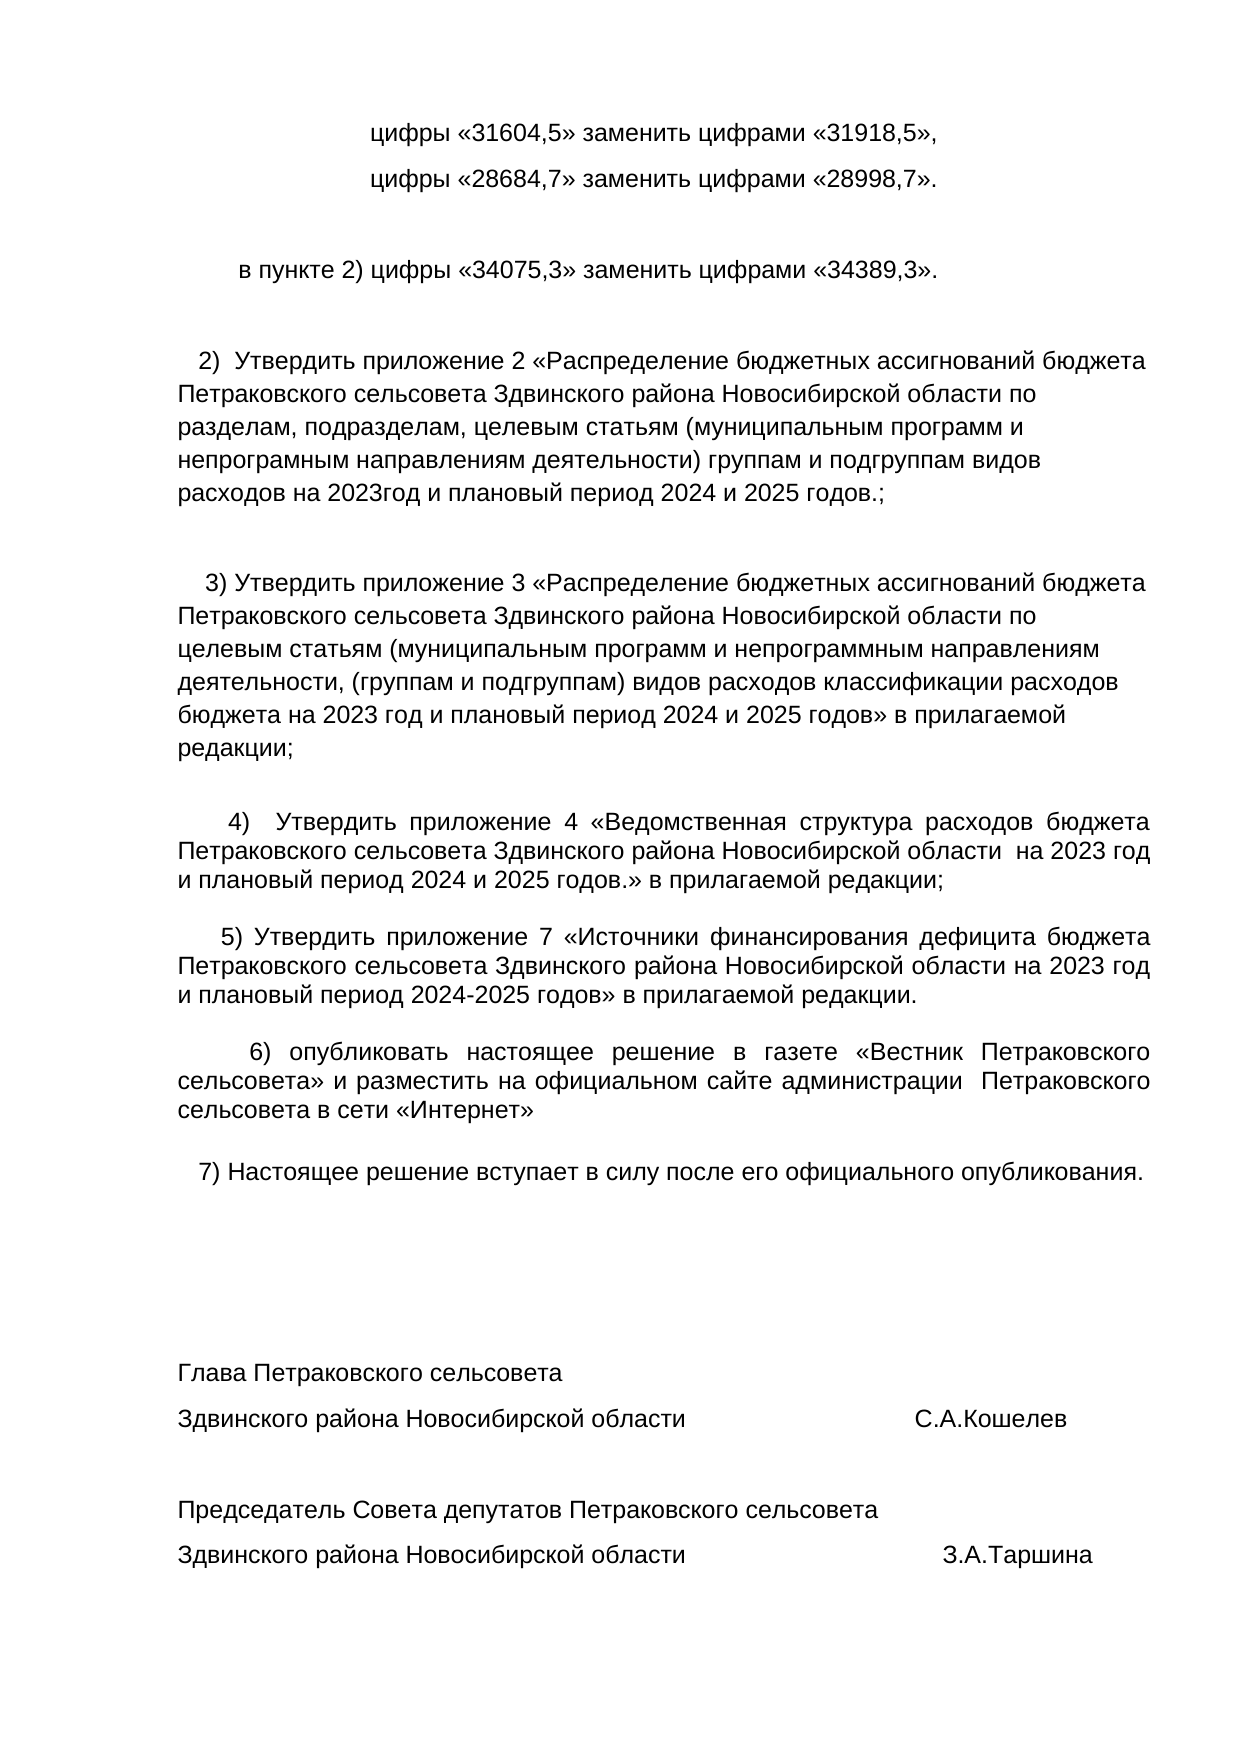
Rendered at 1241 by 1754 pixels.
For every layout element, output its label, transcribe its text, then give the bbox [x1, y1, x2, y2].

text в пункте 2) цифры «34075,3» заменить цифрами «34389,3». [238, 255, 1152, 283]
text Глава Петраковского сельсовета [177, 1358, 1152, 1387]
text Здвинского района Новосибирской области С.А.Кошелев [177, 1404, 1152, 1433]
text 6) опубликовать настоящее решение в газете «Вестник Петраковского сельсовета» и разместить на официальном сайте администрации Петраковского сельсовета в сети «Интернет» [177, 1037, 1152, 1124]
text Председатель Совета депутатов Петраковского сельсовета [177, 1495, 1152, 1524]
text цифры «28684,7» заменить цифрами «28998,7». [238, 164, 1152, 192]
text 7) Настоящее решение вступает в силу после его официального опубликования. [177, 1157, 1152, 1186]
text 4) Утвердить приложение 4 «Ведомственная структура расходов бюджета Петраковского сельсовета Здвинского района Новосибирской области на 2023 год и плановый период 2024 и 2025 годов.» в прилагаемой редакции; [177, 807, 1152, 894]
text 5) Утвердить приложение 7 «Источники финансирования дефицита бюджета Петраковского сельсовета Здвинского района Новосибирской области на 2023 год и плановый период 2024-2025 годов» в прилагаемой редакции. [177, 922, 1152, 1009]
text 2) Утвердить приложение 2 «Распределение бюджетных ассигнований бюджета Петраковского сельсовета Здвинского района Новосибирской области по разделам, подразделам, целевым статьям (муниципальным программ и непрограмным направлениям деятельности) группам и подгруппам видов расходов на 2023год и плановый период 2024 и 2025 годов.; [177, 346, 1152, 507]
text Здвинского района Новосибирской области З.А.Таршина [177, 1541, 1152, 1569]
text 3) Утвердить приложение 3 «Распределение бюджетных ассигнований бюджета Петраковского сельсовета Здвинского района Новосибирской области по целевым статьям (муниципальным программ и непрограммным направлениям деятельности, (группам и подгруппам) видов расходов классификации расходов бюджета на 2023 год и плановый период 2024 и 2025 годов» в прилагаемой редакции; [177, 568, 1152, 762]
text цифры «31604,5» заменить цифрами «31918,5», [238, 118, 1152, 147]
